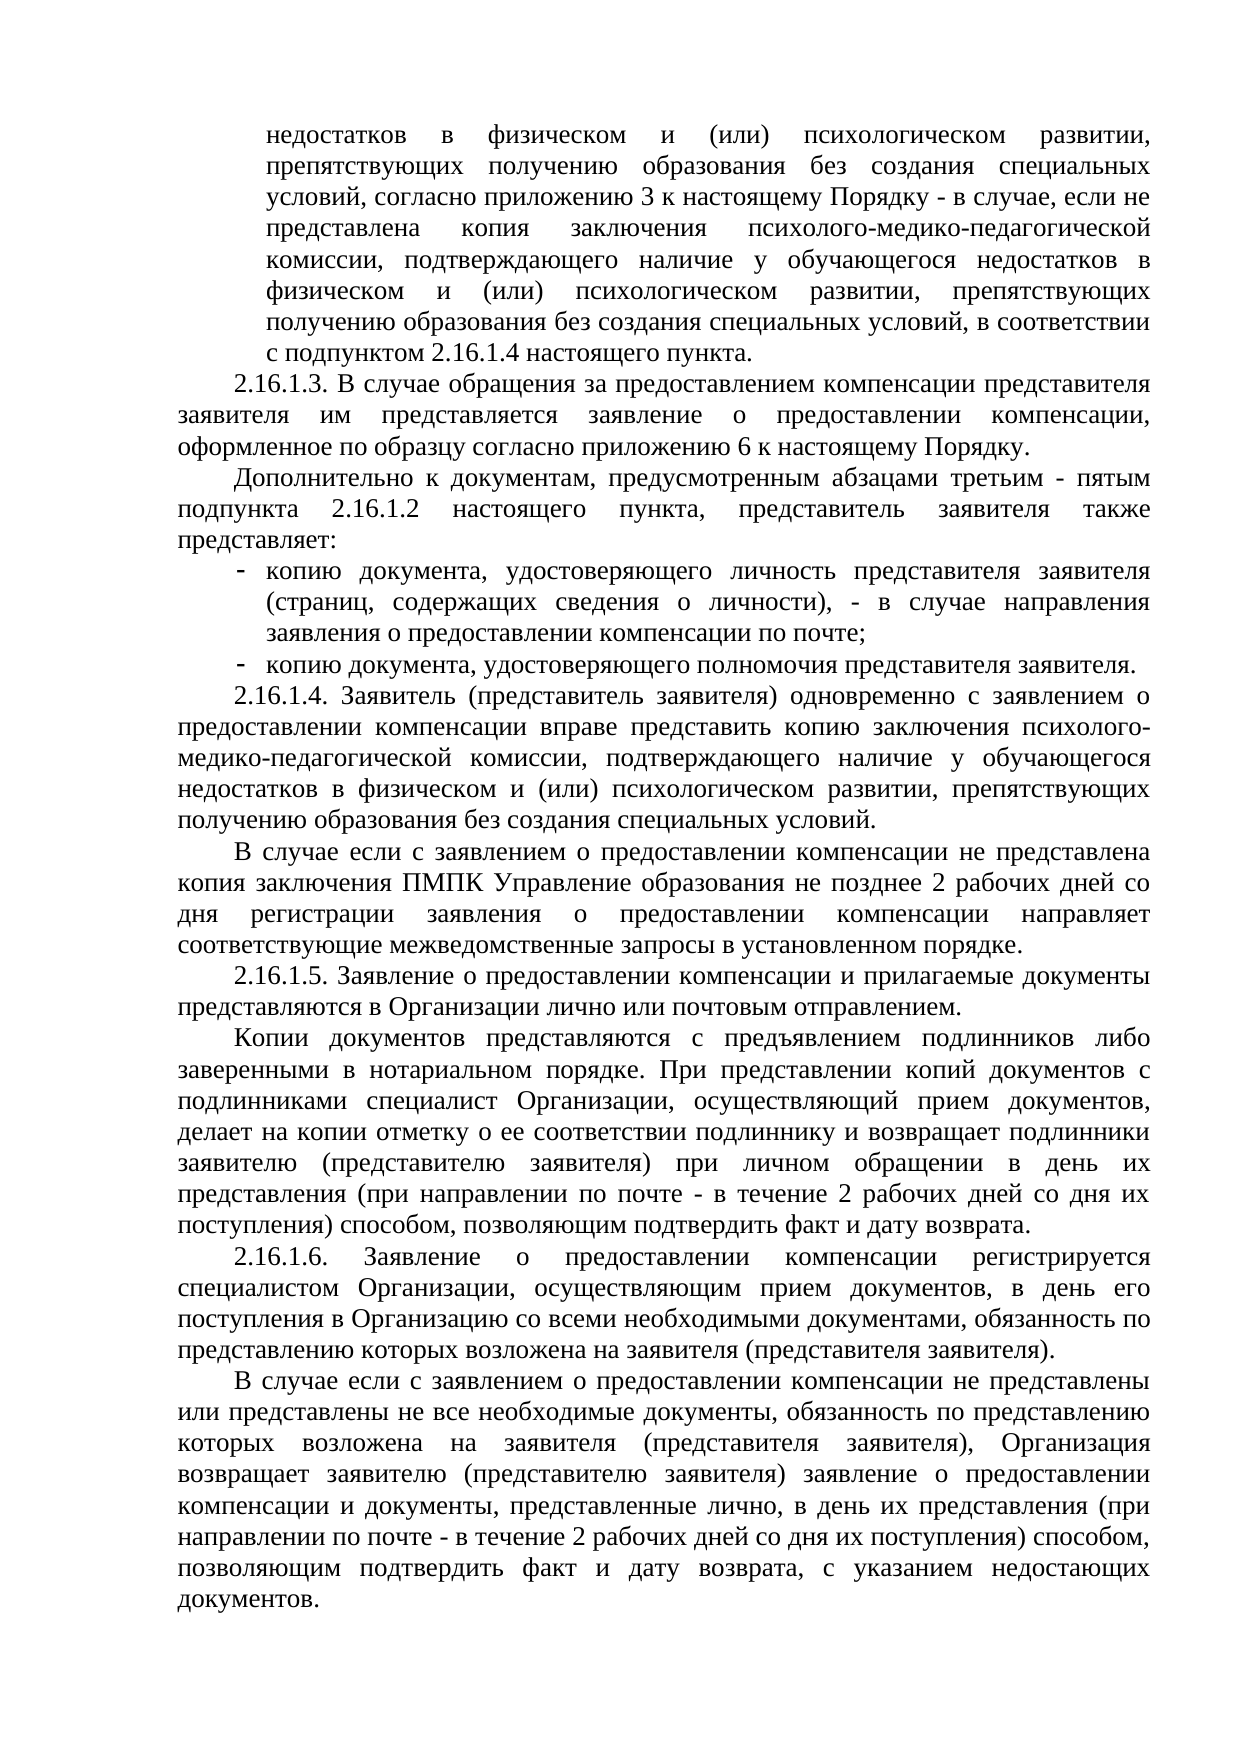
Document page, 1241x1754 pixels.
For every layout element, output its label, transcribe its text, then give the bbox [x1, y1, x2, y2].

list копию документа, удостоверяющего полномочия представителя заявителя. [236, 648, 1152, 679]
text В случае если с заявлением о предоставлении компенсации не представлена копия заключения ПМПК Управление образования не позднее 2 рабочих дней со дня регистрации заявления о предоставлении компенсации направляет соответствующие межведомственные запросы в установленном порядке. [177, 835, 1152, 959]
text Дополнительно к документам, предусмотренным абзацами третьим - пятым подпункта 2.16.1.2 настоящего пункта, представитель заявителя также представляет: [177, 461, 1152, 554]
text 2.16.1.3. В случае обращения за предоставлением компенсации представителя заявителя им представляется заявление о предоставлении компенсации, оформленное по образцу согласно приложению 6 к настоящему Порядку. [177, 367, 1152, 461]
text Копии документов представляются с предъявлением подлинников либо заверенными в нотариальном порядке. При представлении копий документов с подлинниками специалист Организации, осуществляющий прием документов, делает на копии отметку о ее соответствии подлиннику и возвращает подлинники заявителю (представителю заявителя) при личном обращении в день их представления (при направлении по почте - в течение 2 рабочих дней со дня их поступления) способом, позволяющим подтвердить факт и дату возврата. [177, 1022, 1152, 1239]
text В случае если с заявлением о предоставлении компенсации не представлены или представлены не все необходимые документы, обязанность по представлению которых возложена на заявителя (представителя заявителя), Организация возвращает заявителю (представителю заявителя) заявление о предоставлении компенсации и документы, представленные лично, в день их представления (при направлении по почте - в течение 2 рабочих дней со дня их поступления) способом, позволяющим подтвердить факт и дату возврата, с указанием недостающих документов. [177, 1364, 1152, 1613]
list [236, 118, 1152, 367]
text 2.16.1.4. Заявитель (представитель заявителя) одновременно с заявлением о предоставлении компенсации вправе представить копию заключения психолого-медико-педагогической комиссии, подтверждающего наличие у обучающегося недостатков в физическом и (или) психологическом развитии, препятствующих получению образования без создания специальных условий. [177, 679, 1152, 835]
list копию документа, удостоверяющего личность представителя заявителя (страниц, содержащих сведения о личности), - в случае направления заявления о предоставлении компенсации по почте; [236, 554, 1152, 648]
text 2.16.1.5. Заявление о предоставлении компенсации и прилагаемые документы представляются в Организации лично или почтовым отправлением. [177, 959, 1152, 1022]
text 2.16.1.6. Заявление о предоставлении компенсации регистрируется специалистом Организации, осуществляющим прием документов, в день его поступления в Организацию со всеми необходимыми документами, обязанность по представлению которых возложена на заявителя (представителя заявителя). [177, 1239, 1152, 1364]
